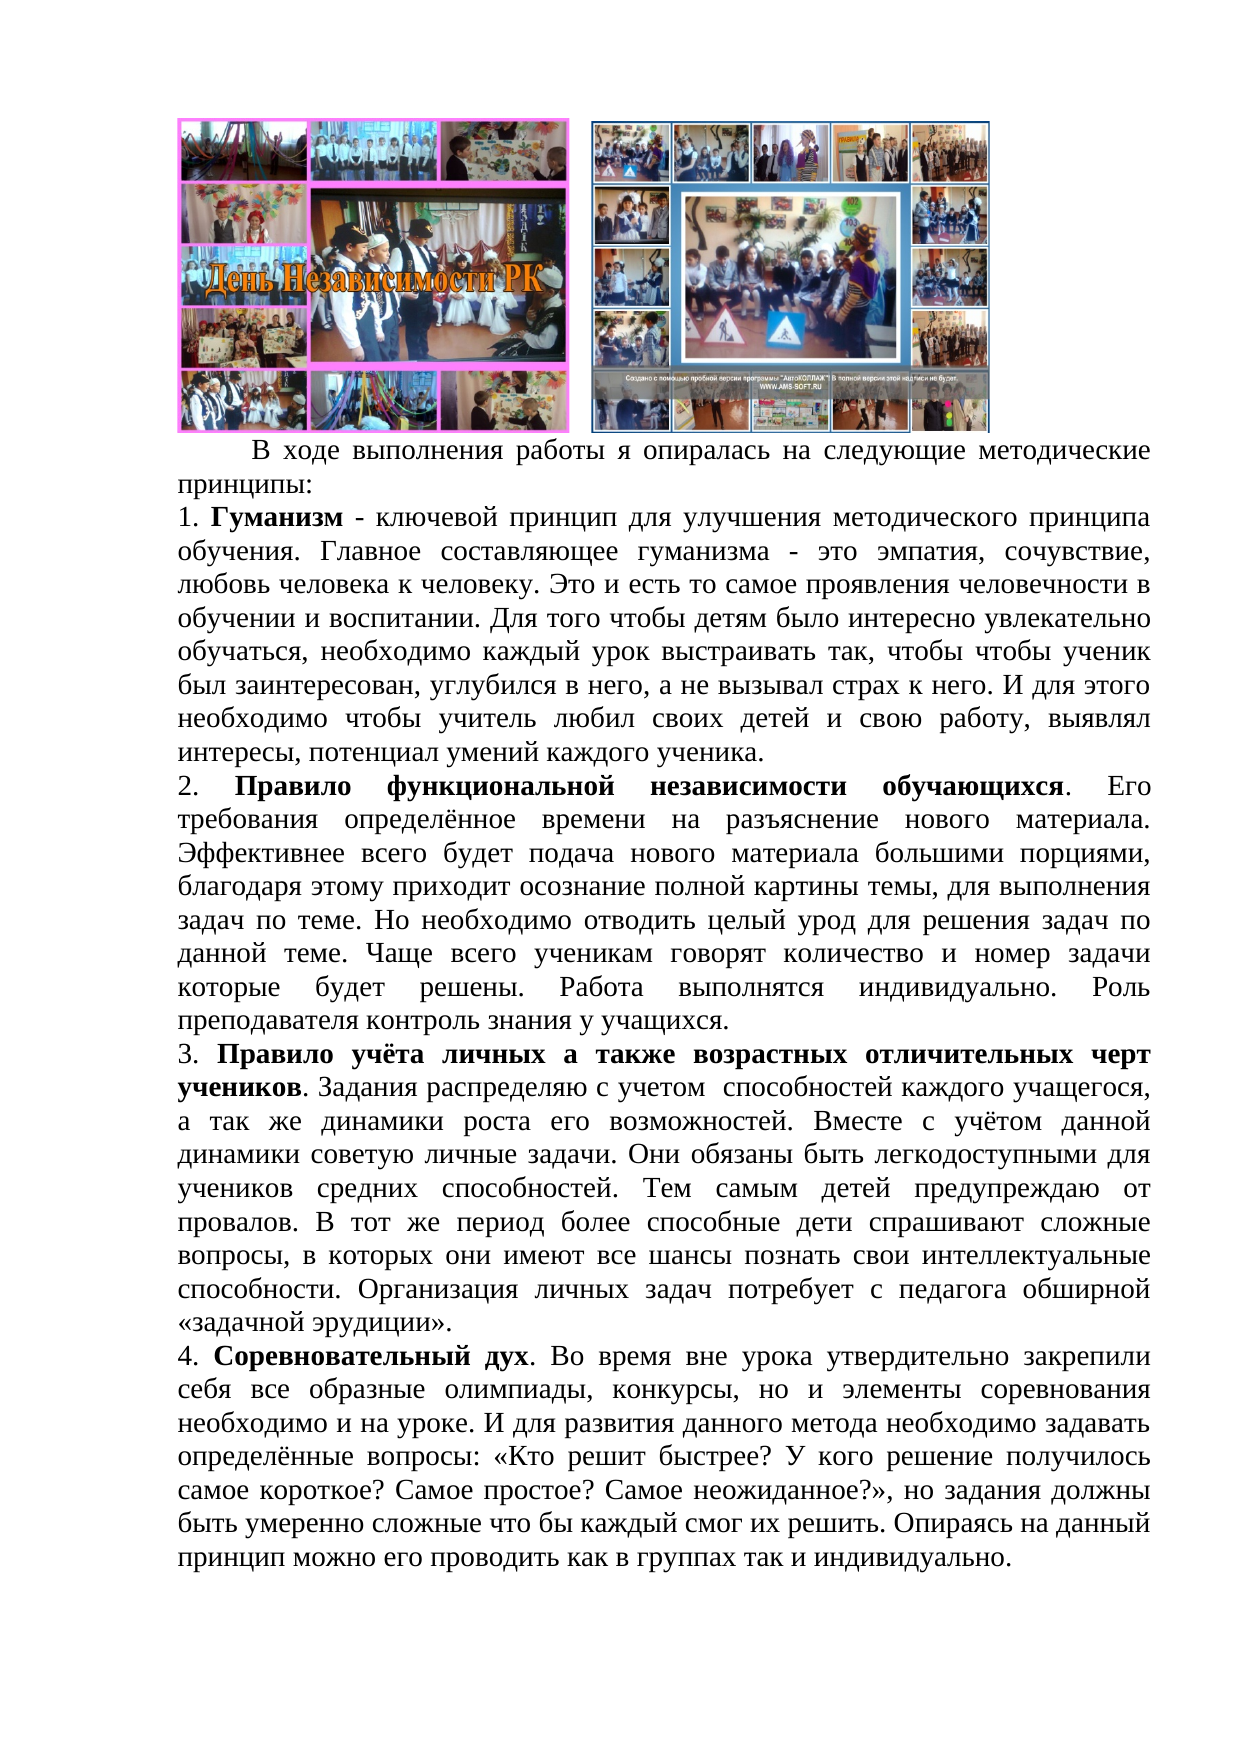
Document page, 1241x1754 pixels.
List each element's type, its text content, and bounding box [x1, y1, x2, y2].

text 1. Гуманизм - ключевой принцип для улучшения методического принципа обучения. Главное составляющее гуманизма - это эмпатия, сочувствие, любовь человека к человеку. Это и есть то самое проявления человечности в обучении и воспитании. Для того чтобы детям было интересно увлекательно обучаться, необходимо каждый урок выстраивать так, чтобы чтобы ученик был заинтересован, углубился в него, а не вызывал страх к него. И для этого необходимо чтобы учитель любил своих детей и свою работу, выявлял интересы, потенциал умений каждого ученика. [177, 499, 1152, 768]
picture [177, 118, 570, 433]
picture [591, 121, 990, 433]
text 2. Правило функциональной независимости обучающихся. Его требования определённое времени на разъяснение нового материала. Эффективнее всего будет подача нового материала большими порциями, благодаря этому приходит осознание полной картины темы, для выполнения задач по теме. Но необходимо отводить целый урод для решения задач по данной теме. Чаще всего ученикам говорят количество и номер задачи которые будет решены. Работа выполнятся индивидуально. Роль преподавателя контроль знания у учащихся. [177, 768, 1152, 1036]
text 3. Правило учёта личных а также возрастных отличительных черт учеников. Задания распределяю с учетом способностей каждого учащегося, а так же динамики роста его возможностей. Вместе с учётом данной динамики советую личные задачи. Они обязаны быть легкодоступными для учеников средних способностей. Тем самым детей предупреждаю от провалов. В тот же период более способные дети спрашивают сложные вопросы, в которых они имеют все шансы познать свои интеллектуальные способности. Организация личных задач потребует с педагога обширной «задачной эрудиции». [177, 1036, 1152, 1338]
text 4. Соревновательный дух. Во время вне урока утвердительно закрепили себя все образные олимпиады, конкурсы, но и элементы соревнования необходимо и на уроке. И для развития данного метода необходимо задавать определённые вопросы: «Кто решит быстрее? У кого решение получилось самое короткое? Самое простое? Самое неожиданное?», но задания должны быть умеренно сложные что бы каждый смог их решить. Опираясь на данный принцип можно его проводить как в группах так и индивидуально. [177, 1338, 1152, 1573]
text В ходе выполнения работы я опиралась на следующие методические принципы: [177, 432, 1152, 499]
